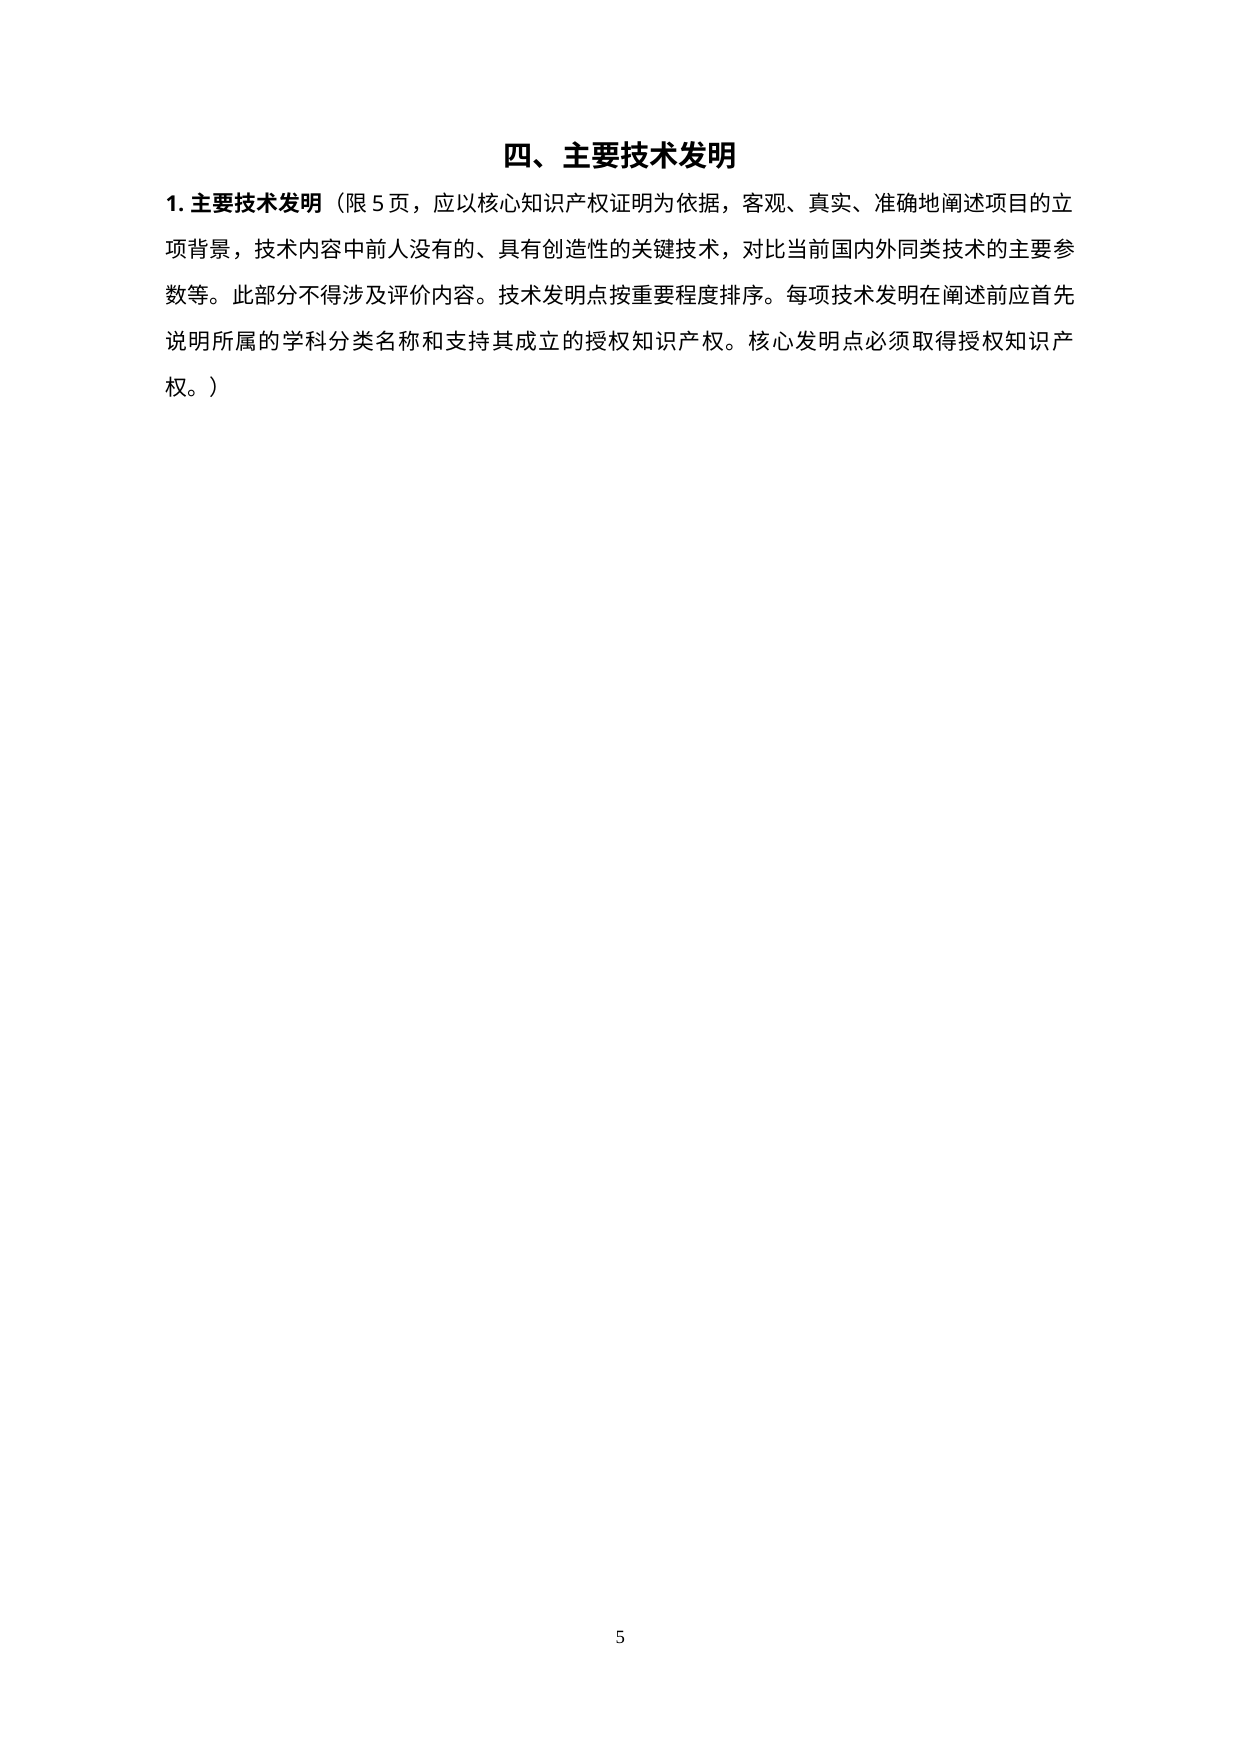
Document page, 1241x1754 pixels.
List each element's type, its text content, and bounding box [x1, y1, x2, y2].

text 1. 主要技术发明（限5页，应以核心知识产权证明为依据，客观、真实、准确地阐述项目的立项背景，技术内容中前人没有的、具有创造性的关键技术，对比当前国内外同类技术的主要参数等。此部分不得涉及评价内容。技术发明点按重要程度排序。每项技术发明在阐述前应首先说明所属的学科分类名称和支持其成立的授权知识产权。核心发明点必须取得授权知识产权。）2. 技术局限性（限1页，简明、准确地阐述本项目现阶段存在的技术局限性及今后的主要研究方向。） [165, 175, 1075, 404]
text 四、主要技术发明 [165, 133, 1075, 175]
